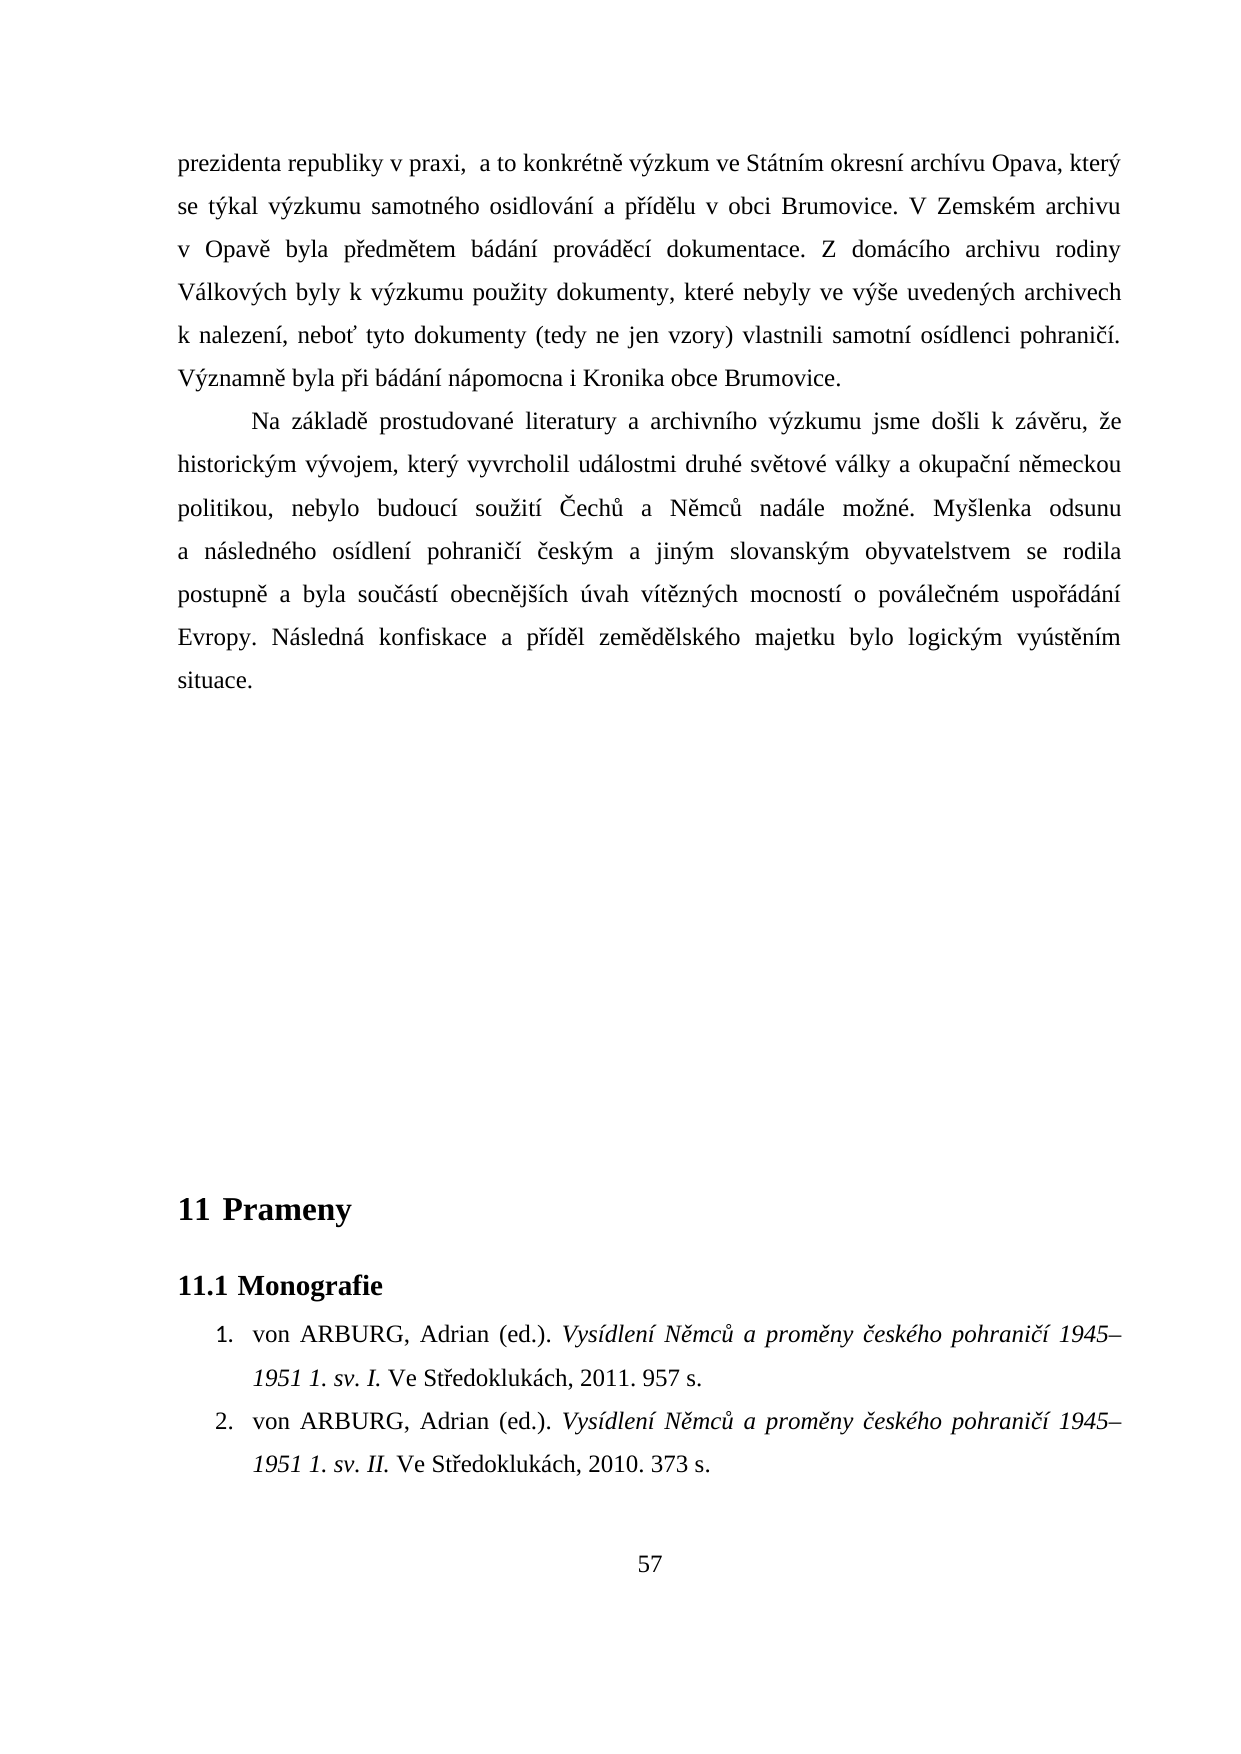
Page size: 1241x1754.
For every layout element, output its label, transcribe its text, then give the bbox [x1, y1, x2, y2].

subtitle Prameny [177, 1189, 1122, 1228]
list von ARBURG, Adrian (ed.). Vysídlení Němců a proměny českého pohraničí 1945–1951 1. sv. I. Ve Středoklukách, 2011. 957 s. [215, 1318, 1122, 1392]
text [177, 148, 1122, 392]
subtitle Monografie [177, 1268, 1122, 1301]
text Na základě prostudované literatury a archivního výzkumu jsme došli k závěru, že historickým vývojem, který vyvrcholil událostmi druhé světové války a okupační německou politikou, nebylo budoucí soužití Čechů a Němců nadále možné. Myšlenka odsunu a následného osídlení pohraničí českým a jiným slovanským obyvatelstvem se rodila postupně a byla součástí obecnějších úvah vítězných mocností o poválečném uspořádání Evropy. Následná konfiskace a příděl zemědělského majetku bylo logickým vyústěním situace. [177, 406, 1122, 694]
list von ARBURG, Adrian (ed.). Vysídlení Němců a proměny českého pohraničí 1945–1951 1. sv. II. Ve Středoklukách, 2010. 373 s. [215, 1406, 1122, 1478]
